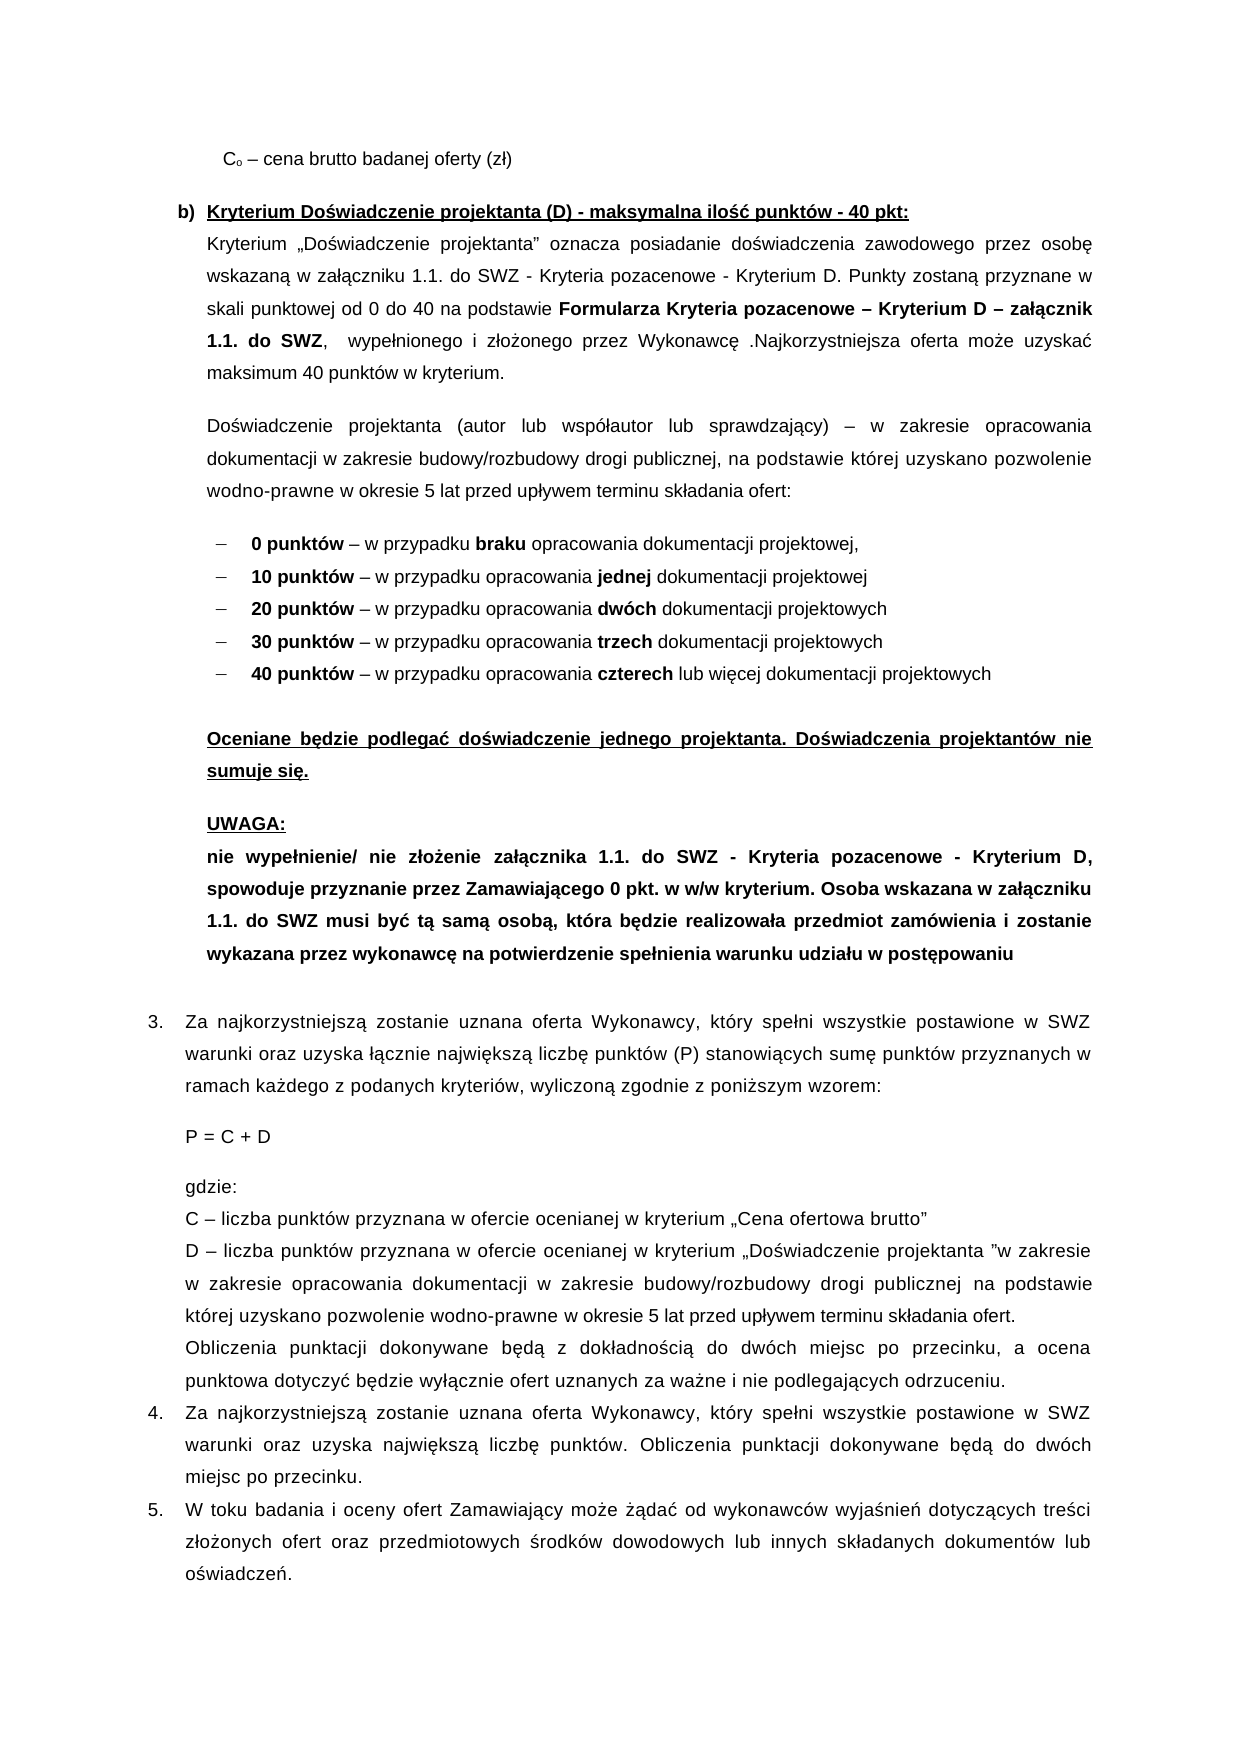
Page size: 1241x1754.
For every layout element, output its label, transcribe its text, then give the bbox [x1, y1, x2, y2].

text Doświadczenie projektanta (autor lub współautor lub sprawdzający) – w zakresie opracowania dokumentacji w zakresie budowy/rozbudowy drogi publicznej, na podstawie której uzyskano pozwolenie wodno-prawne w okresie 5 lat przed upływem terminu składania ofert: [207, 415, 1093, 501]
list Obliczenia punktacji dokonywane będą z dokładnością do dwóch miejsc po przecinku, a ocena punktowa dotyczyć będzie wyłącznie ofert uznanych za ważne i nie podlegających odrzuceniu. [185, 1337, 1093, 1391]
text Oceniane będzie podlegać doświadczenie jednego projektanta. Doświadczenia projektantów nie sumuje się. [207, 728, 1093, 747]
list C – liczba punktów przyznana w ofercie ocenianej w kryterium „Cena ofertowa brutto” [185, 1208, 1093, 1229]
list 10 punktów – w przypadku opracowania jednej dokumentacji projektowej [213, 566, 1093, 587]
list 40 punktów – w przypadku opracowania czterech lub więcej dokumentacji projektowych [213, 663, 1093, 685]
list 20 punktów – w przypadku opracowania dwóch dokumentacji projektowych [213, 598, 1093, 620]
list D – liczba punktów przyznana w ofercie ocenianej w kryterium „Doświadczenie projektanta ”w zakresie w zakresie opracowania dokumentacji w zakresie budowy/rozbudowy drogi publicznej na podstawie której uzyskano pozwolenie wodno-prawne w okresie 5 lat przed upływem terminu składania ofert. [185, 1240, 1093, 1326]
text Oceniane będzie podlegać doświadczenie jednego projektanta. Doświadczenia projektantów nie sumuje się. [207, 748, 1093, 782]
list W toku badania i oceny ofert Zamawiający może żądać od wykonawców wyjaśnień dotyczących treści złożonych ofert oraz przedmiotowych środków dowodowych lub innych składanych dokumentów lub oświadczeń. [148, 1498, 1093, 1585]
list gdzie: [185, 1176, 1093, 1197]
text Kryterium „Doświadczenie projektanta” oznacza posiadanie doświadczenia zawodowego przez osobę wskazaną w załączniku 1.1. do SWZ - Kryteria pozacenowe - Kryterium D. Punkty zostaną przyznane w skali punktowej od 0 do 40 na podstawie Formularza Kryteria pozacenowe – Kryterium D – załącznik 1.1. do SWZ, wypełnionego i złożonego przez Wykonawcę .Najkorzystniejsza oferta może uzyskać maksimum 40 punktów w kryterium. [207, 233, 1093, 384]
list Za najkorzystniejszą zostanie uznana oferta Wykonawcy, który spełni wszystkie postawione w SWZ warunki oraz uzyska największą liczbę punktów. Obliczenia punktacji dokonywane będą do dwóch miejsc po przecinku. [148, 1402, 1093, 1488]
list 0 punktów – w przypadku braku opracowania dokumentacji projektowej, [213, 533, 1093, 555]
text UWAGA: [207, 813, 1093, 835]
list Kryterium Doświadczenie projektanta (D) - maksymalna ilość punktów - 40 pkt: [177, 201, 1093, 222]
list Co – cena brutto badanej oferty (zł) [223, 148, 1093, 169]
list Za najkorzystniejszą zostanie uznana oferta Wykonawcy, który spełni wszystkie postawione w SWZ warunki oraz uzyska łącznie największą liczbę punktów (P) stanowiących sumę punktów przyznanych w ramach każdego z podanych kryteriów, wyliczoną zgodnie z poniższym wzorem: [148, 1011, 1093, 1097]
list P = C + D [185, 1125, 1093, 1147]
list 30 punktów – w przypadku opracowania trzech dokumentacji projektowych [213, 631, 1093, 652]
text nie wypełnienie/ nie złożenie załącznika 1.1. do SWZ - Kryteria pozacenowe - Kryterium D, spowoduje przyznanie przez Zamawiającego 0 pkt. w w/w kryterium. Osoba wskazana w załączniku 1.1. do SWZ musi być tą samą osobą, która będzie realizowała przedmiot zamówienia i zostanie wykazana przez wykonawcę na potwierdzenie spełnienia warunku udziału w postępowaniu [207, 846, 1093, 964]
